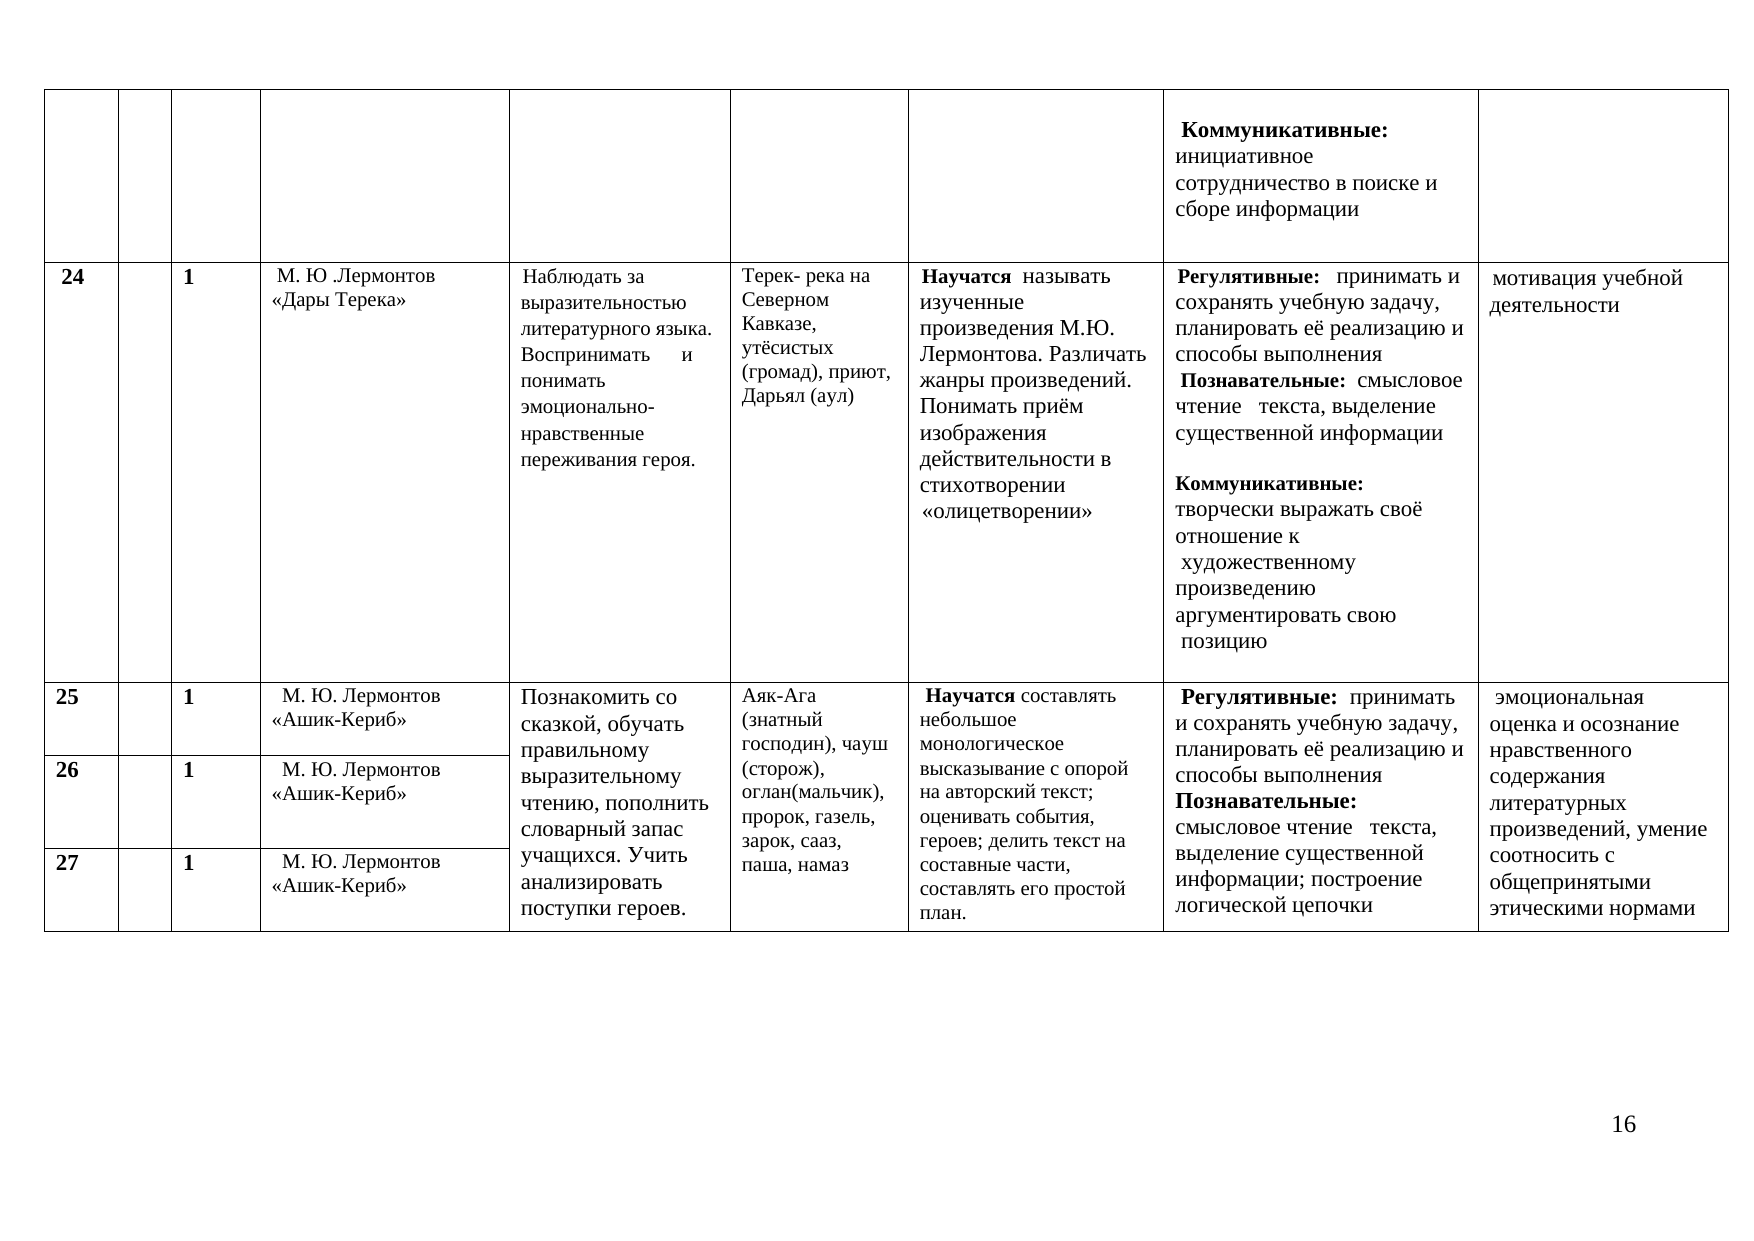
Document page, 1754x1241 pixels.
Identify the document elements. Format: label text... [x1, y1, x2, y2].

table_cell 1 [172, 683, 260, 755]
table_cell эмоциональная оценка и осознание нравственного содержания литературных произведений, умение соотносить с общепринятыми этическими нормами поступки литературных героев и собственное поведение [1479, 683, 1728, 931]
table_cell Наблюдать за выразительностью литературного языка. Воспринимать и понимать эмоционально-нравственные переживания героя. [510, 263, 730, 682]
table_cell Научатся составлять небольшое монологическое высказывание с опорой на авторский текст; оценивать события, героев; делить текст на составные части, составлять его простой план. [909, 683, 1163, 931]
table_cell М. Ю. Лермонтов «Ашик-Кериб» [261, 849, 509, 931]
table_cell [119, 263, 171, 682]
table_cell [909, 90, 1163, 262]
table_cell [1164, 90, 1478, 262]
table_cell 27 [45, 849, 118, 931]
table_cell 1 [172, 263, 260, 682]
table_cell М. Ю. Лермонтов «Ашик-Кериб» [261, 683, 509, 755]
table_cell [1479, 90, 1728, 262]
table_cell 26 [45, 756, 118, 848]
table_cell Терек- река на Северном Кавказе, утёсистых (громад), приют, Дарьял (аул) [731, 263, 908, 682]
table_cell Регулятивные: принимать и сохранять учебную задачу, планировать её реализацию и способы выполнения Познавательные: смысловое чтение текста, выделение существенной информации; построение логической цепочки рассуждений, доказательств Коммуникативные выражать свои мысли в устной и письменной речи, строить монологи и участвовать в диалоге с учителем и сверстниками [1164, 683, 1478, 931]
table_cell [45, 90, 118, 262]
table_cell [119, 683, 171, 755]
table_cell [119, 90, 171, 262]
table_cell Аяк-Ага (знатный господин), чауш (сторож), оглан(мальчик), пророк, газель, зарок, сааз, паша, намаз [731, 683, 908, 931]
table_cell М. Ю .Лермонтов «Дары Терека» [261, 263, 509, 682]
table_cell [119, 756, 171, 848]
table_cell [172, 90, 260, 262]
table_cell [261, 90, 509, 262]
table_cell 25 [45, 683, 118, 755]
table_cell мотивация учебной деятельности [1479, 263, 1728, 682]
table_cell Познакомить со сказкой, обучать правильному выразительному чтению, пополнить словарный запас учащихся. Учить анализировать поступки героев. [510, 683, 730, 931]
table_cell [510, 90, 730, 262]
table_cell 1 [172, 756, 260, 848]
table_cell 24 [45, 263, 118, 682]
table_cell [119, 849, 171, 931]
table_cell Научатся называть изученные произведения М.Ю. Лермонтова. Различать жанры произведений. Понимать приём изображения действительности в стихотворении «олицетворении» [909, 263, 1163, 682]
table_cell Регулятивные: принимать и сохранять учебную задачу, планировать её реализацию и способы выполнения Познавательные: смысловое чтение текста, выделение существенной информации Коммуникативные: творчески выражать своё отношение к художественному произведению аргументировать свою позицию [1164, 263, 1478, 682]
table_cell 1 [172, 849, 260, 931]
table_cell [731, 90, 908, 262]
table_cell М. Ю. Лермонтов «Ашик-Кериб» [261, 756, 509, 848]
